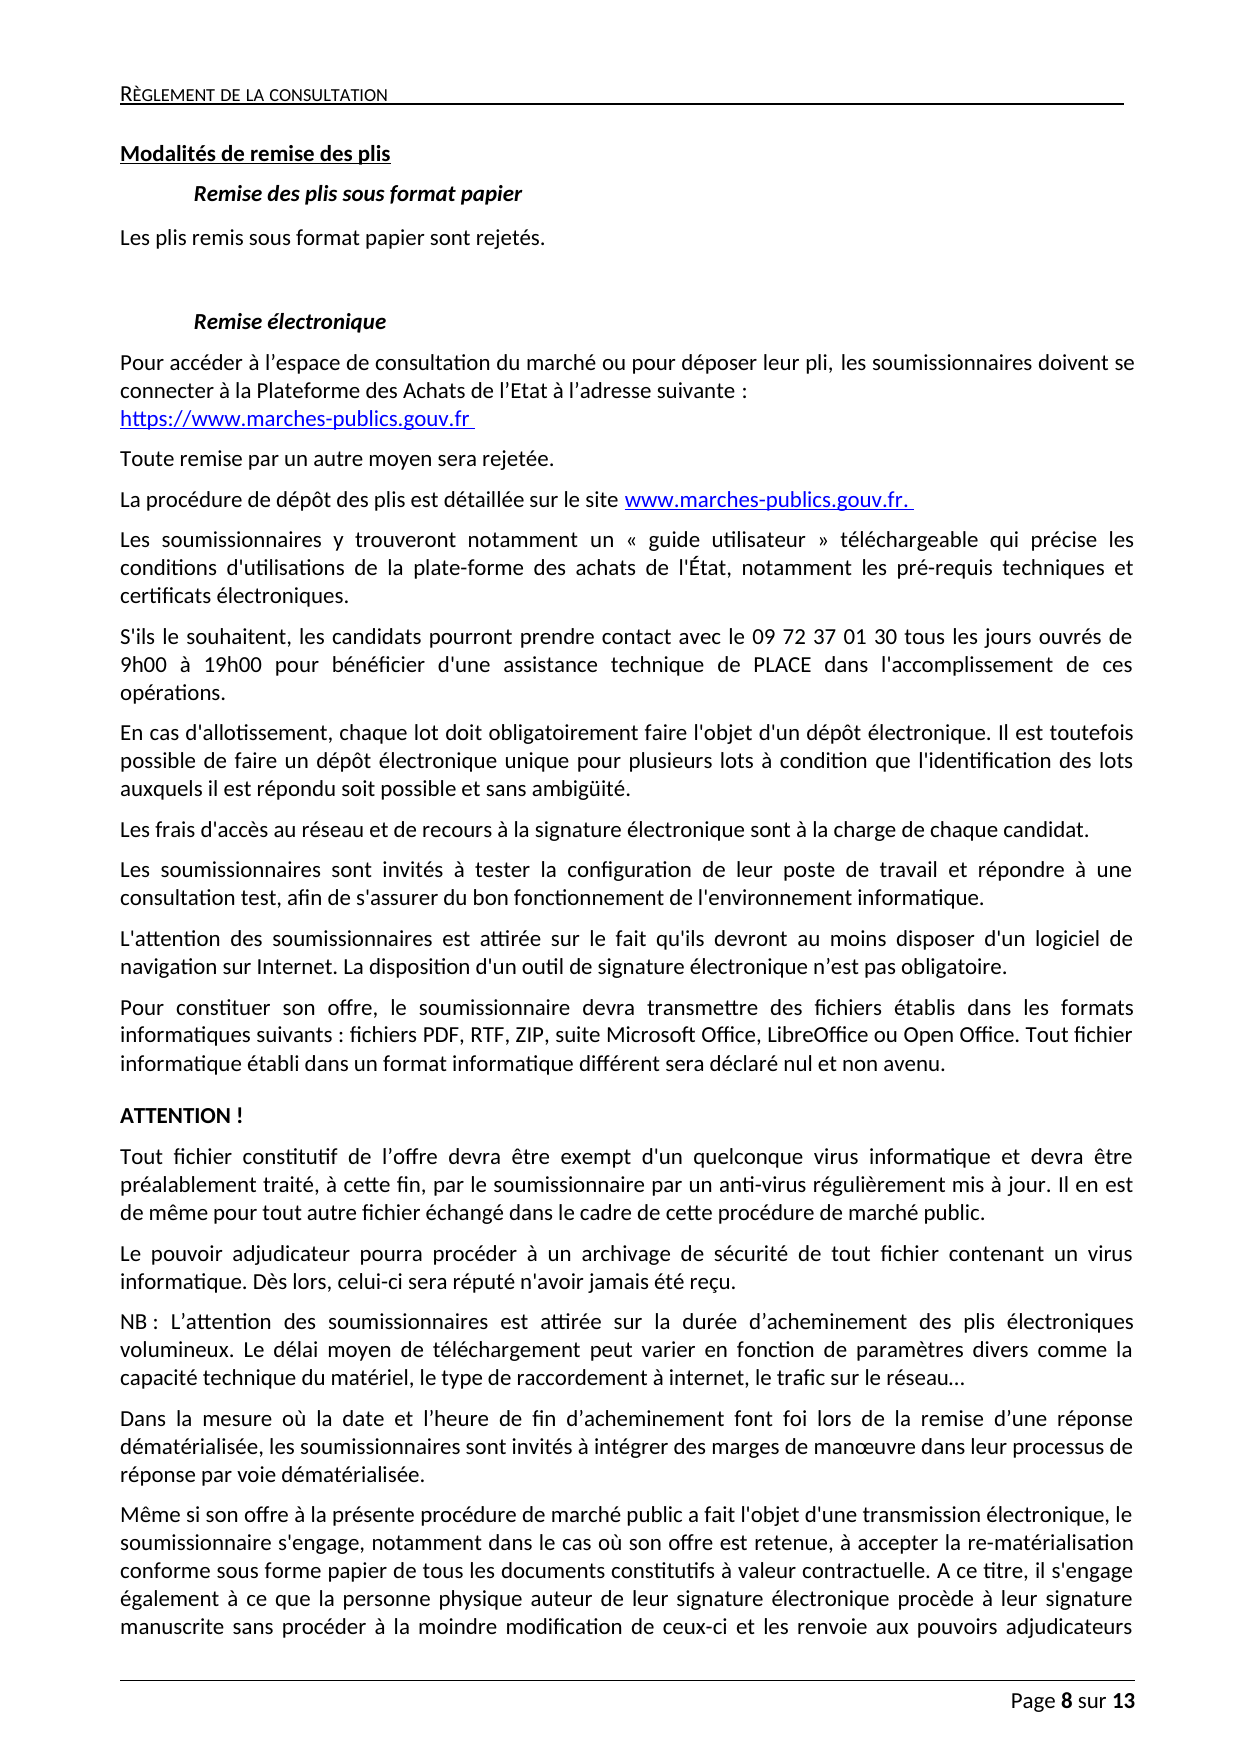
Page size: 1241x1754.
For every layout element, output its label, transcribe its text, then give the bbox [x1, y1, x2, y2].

text Dans la mesure où la date et l’heure de fin d’acheminement font foi lors de la remise d’une réponse dématérialisée, les soumissionnaires sont invités à intégrer des marges de manœuvre dans leur processus de réponse par voie dématérialisée. [120, 1404, 1135, 1488]
text https://www.marches-publics.gouv.fr [120, 404, 1135, 432]
text Le pouvoir adjudicateur pourra procéder à un archivage de sécurité de tout fichier contenant un virus informatique. Dès lors, celui-ci sera réputé n'avoir jamais été reçu. [120, 1239, 1135, 1295]
text Les frais d'accès au réseau et de recours à la signature électronique sont à la charge de chaque candidat. [120, 815, 1135, 843]
text L'attention des soumissionnaires est attirée sur le fait qu'ils devront au moins disposer d'un logiciel de navigation sur Internet. La disposition d'un outil de signature électronique n’est pas obligatoire. [120, 924, 1135, 980]
subtitle Remise des plis sous format papier [194, 179, 1135, 207]
text La procédure de dépôt des plis est détaillée sur le site www.marches-publics.gouv.fr. [120, 485, 1135, 513]
text Pour constituer son offre, le soumissionnaire devra transmettre des fichiers établis dans les formats informatiques suivants : fichiers PDF, RTF, ZIP, suite Microsoft Office, LibreOffice ou Open Office. Tout fichier informatique établi dans un format informatique différent sera déclaré nul et non avenu. [120, 993, 1135, 1077]
text Toute remise par un autre moyen sera rejetée. [120, 444, 1135, 472]
subtitle Remise électronique [194, 307, 1135, 335]
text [120, 1500, 1135, 1641]
text ATTENTION ! [120, 1102, 1135, 1130]
text NB : L’attention des soumissionnaires est attirée sur la durée d’acheminement des plis électroniques volumineux. Le délai moyen de téléchargement peut varier en fonction de paramètres divers comme la capacité technique du matériel, le type de raccordement à internet, le trafic sur le réseau… [120, 1307, 1135, 1391]
subtitle Modalités de remise des plis [120, 139, 1135, 167]
text S'ils le souhaitent, les candidats pourront prendre contact avec le 09 72 37 01 30 tous les jours ouvrés de 9h00 à 19h00 pour bénéficier d'une assistance technique de PLACE dans l'accomplissement de ces opérations. [120, 622, 1135, 706]
text Les soumissionnaires y trouveront notamment un « guide utilisateur » téléchargeable qui précise les conditions d'utilisations de la plate-forme des achats de l'État, notamment les pré-requis techniques et certificats électroniques. [120, 525, 1135, 609]
text Les soumissionnaires sont invités à tester la configuration de leur poste de travail et répondre à une consultation test, afin de s'assurer du bon fonctionnement de l'environnement informatique. [120, 856, 1135, 912]
text En cas d'allotissement, chaque lot doit obligatoirement faire l'objet d'un dépôt électronique. Il est toutefois possible de faire un dépôt électronique unique pour plusieurs lots à condition que l'identification des lots auxquels il est répondu soit possible et sans ambigüité. [120, 718, 1135, 802]
text Pour accéder à l’espace de consultation du marché ou pour déposer leur pli, les soumissionnaires doivent se connecter à la Plateforme des Achats de l’Etat à l’adresse suivante : [120, 348, 1135, 404]
text Tout fichier constitutif de l’offre devra être exempt d'un quelconque virus informatique et devra être préalablement traité, à cette fin, par le soumissionnaire par un anti-virus régulièrement mis à jour. Il en est de même pour tout autre fichier échangé dans le cadre de cette procédure de marché public. [120, 1142, 1135, 1226]
text Les plis remis sous format papier sont rejetés. [120, 220, 1135, 251]
